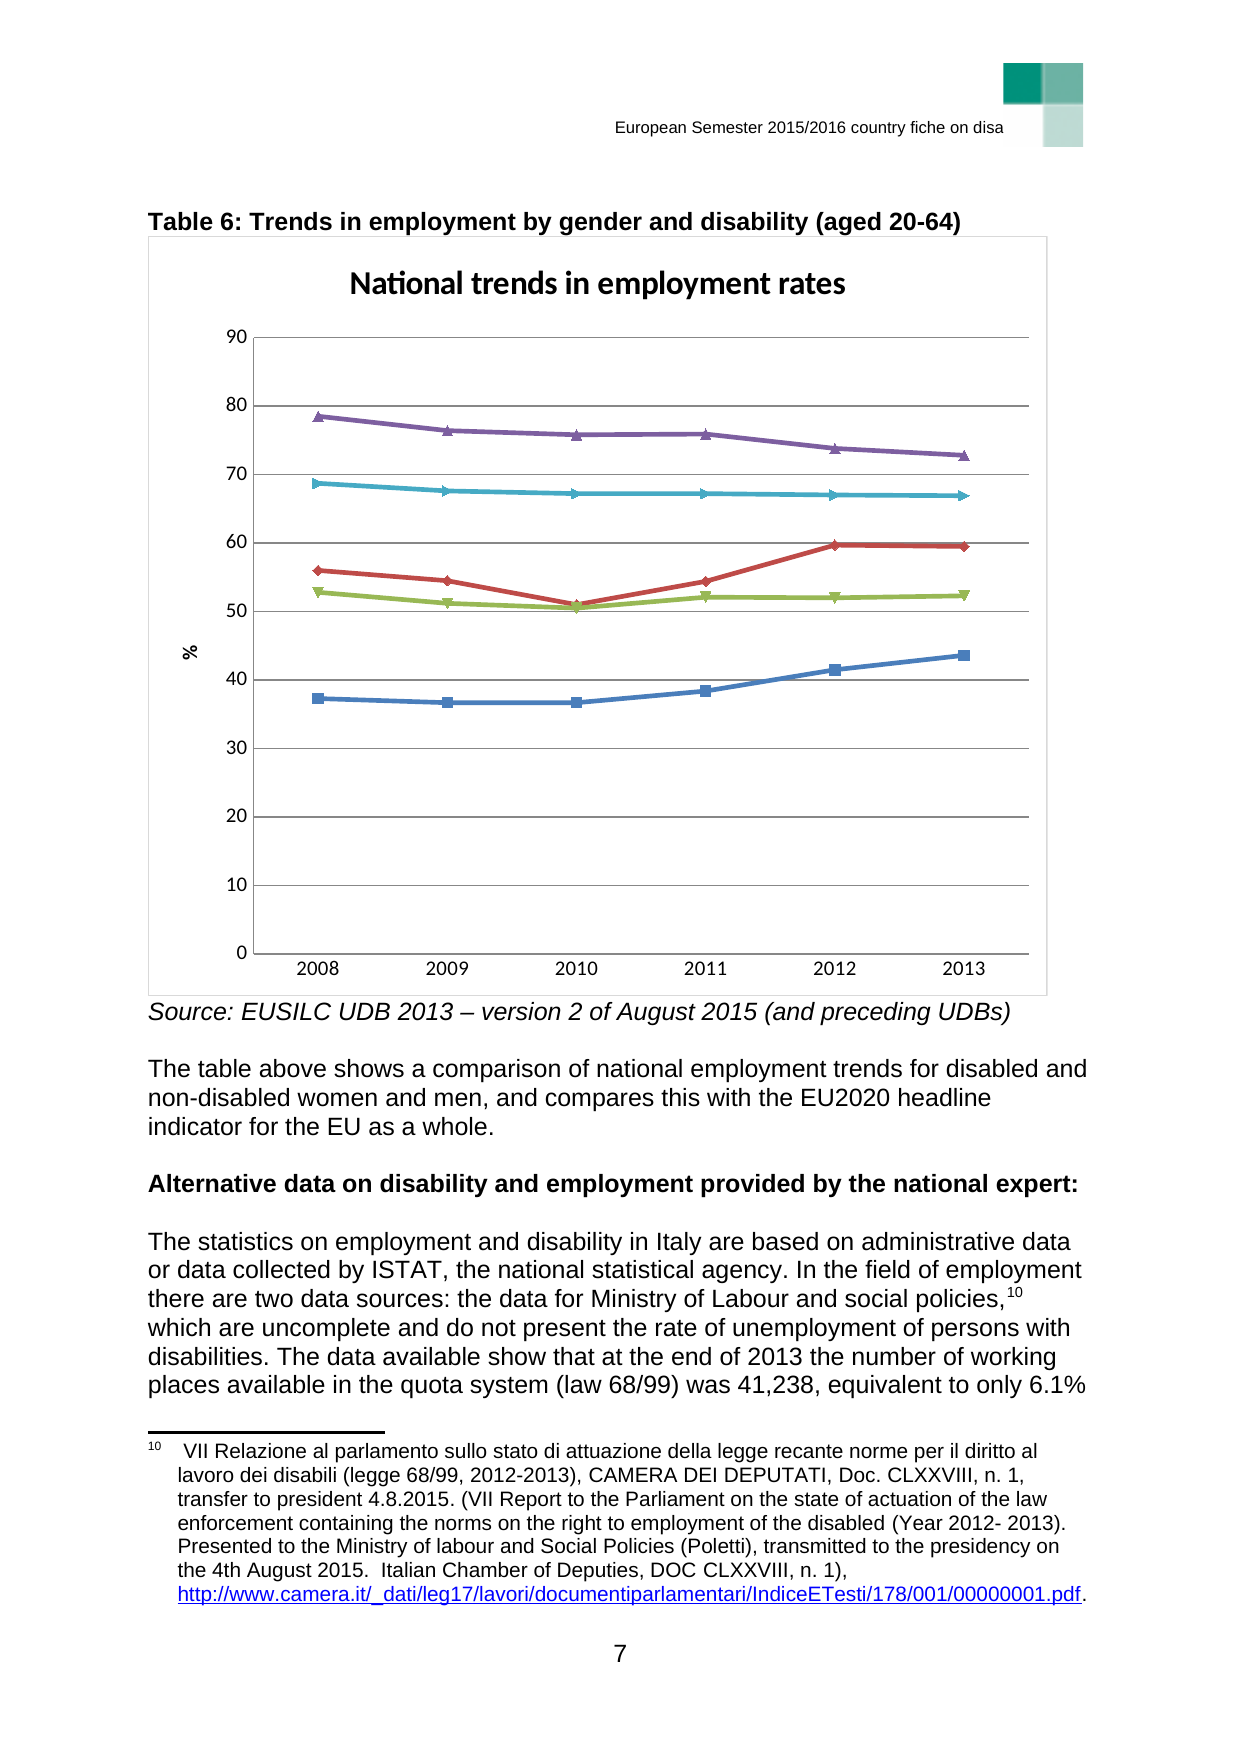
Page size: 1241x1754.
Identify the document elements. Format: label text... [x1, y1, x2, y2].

picture [1001, 63, 1082, 143]
text The table above shows a comparison of national employment trends for disabled and non-disabled women and men, and compares this with the EU2020 headline indicator for the EU as a whole. [148, 1054, 1092, 1140]
text Source: EUSILC UDB 2013 – version 2 of August 2015 (and preceding UDBs) [148, 996, 1092, 1025]
text Table 6: Trends in employment by gender and disability (aged 20-64) [148, 207, 1092, 236]
subtitle Alternative data on disability and employment provided by the national expert: [148, 1169, 1092, 1198]
